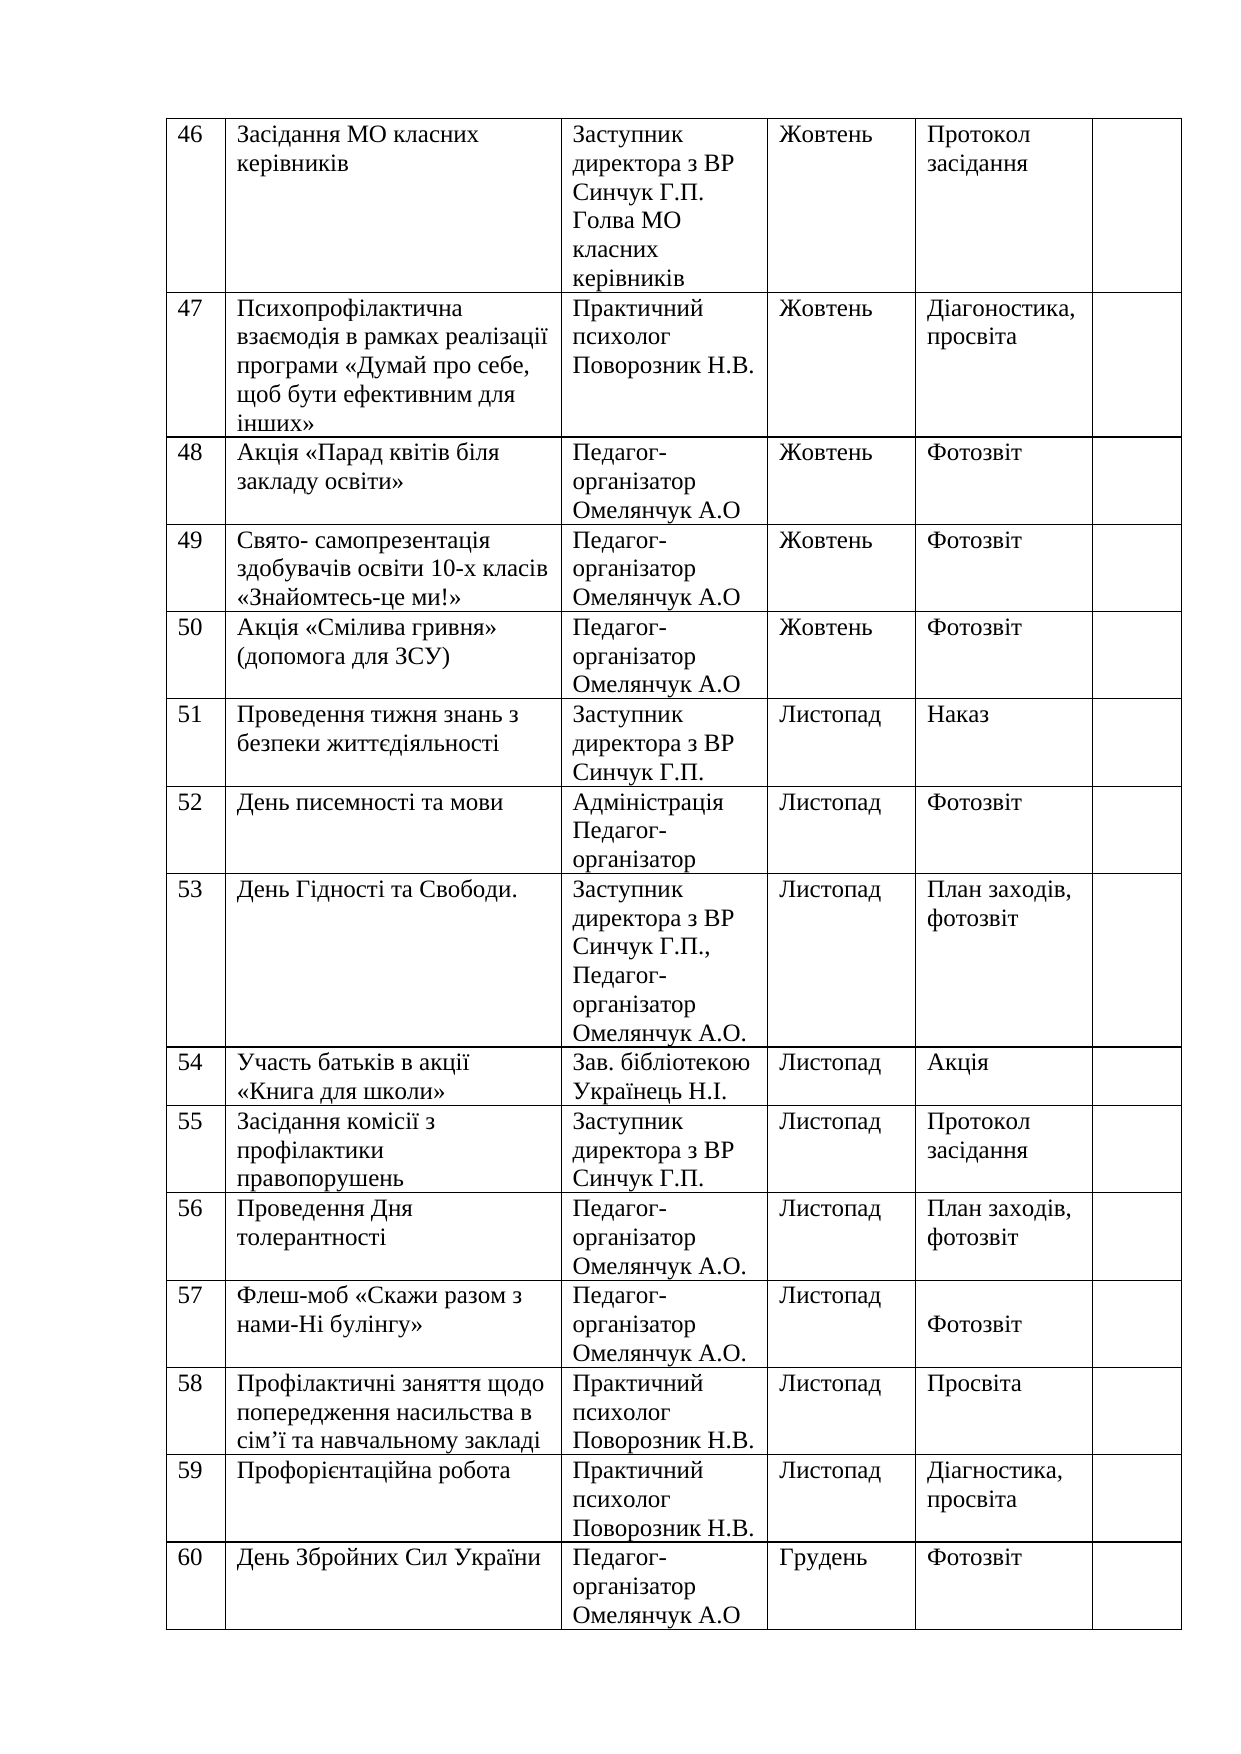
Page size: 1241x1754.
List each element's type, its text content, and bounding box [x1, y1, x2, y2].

table_cell Фотозвіт [916, 612, 1092, 698]
table_cell Акція «Парад квітів біля закладу освіти» [226, 438, 561, 524]
table_cell Заступник директора з ВР Синчук Г.П., Педагог-організатор Омелянчук А.О. [562, 874, 767, 1046]
table_cell Адміністрація Педагог-організатор [562, 787, 767, 873]
table_cell Флеш-моб «Скажи разом з нами-Ні булінгу» [226, 1281, 561, 1367]
table_cell Листопад [768, 1281, 915, 1367]
table_cell Жовтень [768, 525, 915, 611]
table_cell [1093, 699, 1181, 786]
table_cell Заступник директора з ВР Синчук Г.П. [562, 699, 767, 786]
table_cell Жовтень [768, 293, 915, 436]
table_cell Листопад [768, 699, 915, 786]
table_cell Педагог-організатор Омелянчук А.О [562, 438, 767, 524]
table_cell Листопад [768, 1455, 915, 1541]
table_cell День Гідності та Свободи. [226, 874, 561, 1046]
table_cell [1093, 293, 1181, 436]
table_cell 54 [167, 1048, 225, 1105]
table_cell Педагог-організатор Омелянчук А.О [562, 612, 767, 698]
table_cell [1093, 1281, 1181, 1367]
table_cell План заходів, фотозвіт [916, 874, 1092, 1046]
table_cell Протокол засідання [916, 1106, 1092, 1192]
table_cell Просвіта [916, 1368, 1092, 1454]
table_cell 53 [167, 874, 225, 1046]
table_cell Листопад [768, 1048, 915, 1105]
table_cell Акція «Смілива гривня» (допомога для ЗСУ) [226, 612, 561, 698]
table_cell Листопад [768, 874, 915, 1046]
table_cell [1093, 1368, 1181, 1454]
table_cell [1093, 525, 1181, 611]
table_cell 51 [167, 699, 225, 786]
table_cell 50 [167, 612, 225, 698]
table_cell 47 [167, 293, 225, 436]
table_cell Проведення Дня толерантності [226, 1193, 561, 1279]
table_cell Фотозвіт [916, 525, 1092, 611]
table_cell День писемності та мови [226, 787, 561, 873]
table_cell Листопад [768, 1368, 915, 1454]
table_cell Жовтень [768, 438, 915, 524]
table_cell План заходів, фотозвіт [916, 1193, 1092, 1279]
table_cell [1093, 119, 1181, 292]
table_cell Профорієнтаційна робота [226, 1455, 561, 1541]
table_cell Заступник директора з ВР Синчук Г.П. Голва МО класних керівників [562, 119, 767, 292]
table_cell Педагог-організатор Омелянчук А.О [562, 525, 767, 611]
table_cell Протокол засідання [916, 119, 1092, 292]
table_cell Наказ [916, 699, 1092, 786]
table_cell День Збройних Сил України [226, 1543, 561, 1629]
table_cell [1093, 438, 1181, 524]
table_cell Фотозвіт [916, 1281, 1092, 1367]
table_cell Психопрофілактична взаємодія в рамках реалізації програми «Думай про себе, щоб бути ефективним для інших» [314, 293, 561, 436]
table_cell Фотозвіт [916, 787, 1092, 873]
table_cell Фотозвіт [916, 438, 1092, 524]
table_cell Заступник директора з ВР Синчук Г.П. [562, 1106, 767, 1192]
table_cell Засідання МО класних керівників [226, 119, 561, 292]
table_cell Листопад [768, 1106, 915, 1192]
table_cell 60 [167, 1543, 225, 1629]
table_cell Проведення тижня знань з безпеки життєдіяльності [226, 699, 561, 786]
table_cell 48 [167, 438, 225, 524]
table_cell Фотозвіт [916, 1543, 1092, 1629]
table_cell [1093, 1543, 1181, 1629]
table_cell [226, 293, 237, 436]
table_cell 52 [167, 787, 225, 873]
table_cell Практичний психолог Поворозник Н.В. [562, 293, 767, 436]
table_cell Практичний психолог Поворозник Н.В. [562, 1455, 767, 1541]
table_cell [1093, 1048, 1181, 1105]
table_cell Участь батьків в акції «Книга для школи» [226, 1048, 561, 1105]
table_cell 57 [167, 1281, 225, 1367]
table_cell Жовтень [768, 612, 915, 698]
table_cell 49 [167, 525, 225, 611]
table_cell [1093, 874, 1181, 1046]
table_cell Грудень [768, 1543, 915, 1629]
table_cell Педагог-організатор Омелянчук А.О [562, 1543, 767, 1629]
table_cell [1093, 1193, 1181, 1279]
table_cell 56 [167, 1193, 225, 1279]
table_cell [1093, 787, 1181, 873]
table_cell 46 [167, 119, 225, 292]
table_cell Практичний психолог Поворозник Н.В. [562, 1368, 767, 1454]
table_cell Акція [916, 1048, 1092, 1105]
table_cell 59 [167, 1455, 225, 1541]
table_cell [1093, 1455, 1181, 1541]
table_cell Діагностика, просвіта [916, 1455, 1092, 1541]
table_cell Профілактичні заняття щодо попередження насильства в сім’ї та навчальному закладі [226, 1368, 561, 1454]
table_cell Свято- самопрезентація здобувачів освіти 10-х класів «Знайомтесь-це ми!» [226, 525, 561, 611]
table_cell Жовтень [768, 119, 915, 292]
table_cell Засідання комісії з профілактики правопорушень [226, 1106, 561, 1192]
table_cell 55 [167, 1106, 225, 1192]
table_cell [1093, 1106, 1181, 1192]
table_cell [1093, 612, 1181, 698]
table_cell 58 [167, 1368, 225, 1454]
table_cell Педагог-організатор Омелянчук А.О. [562, 1193, 767, 1279]
table_cell Листопад [768, 787, 915, 873]
table_cell Педагог-організатор Омелянчук А.О. [562, 1281, 767, 1367]
table_cell Зав. бібліотекою Українець Н.І. [562, 1048, 767, 1105]
table_cell Діагоностика, просвіта [916, 293, 1092, 436]
table_cell Листопад [768, 1193, 915, 1279]
